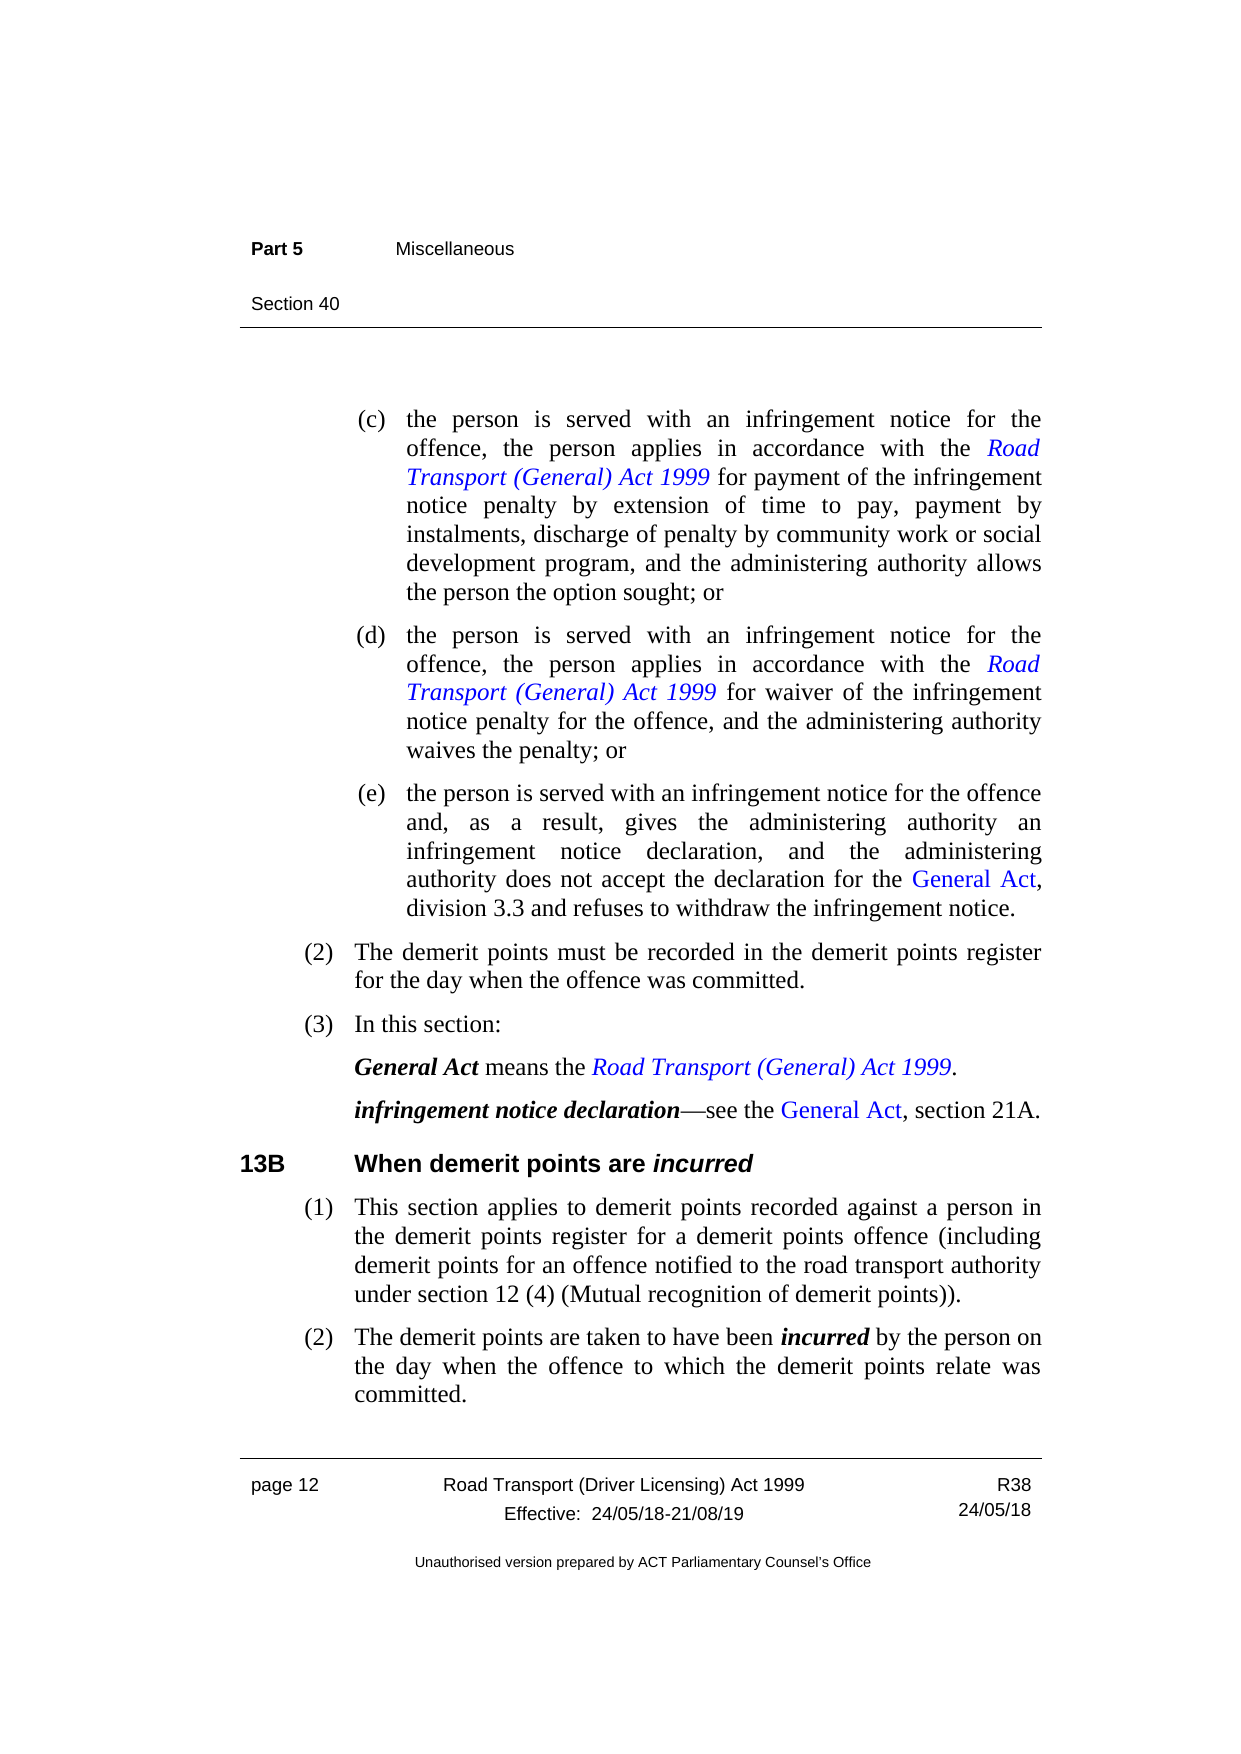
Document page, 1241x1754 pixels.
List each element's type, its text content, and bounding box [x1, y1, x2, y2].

text (d) the person is served with an infringement notice for the offence, the person applies in accordance with the Road Transport (General) Act 1999 for waiver of the infringement notice penalty for the offence, and the administering authority waives the penalty; or [239, 620, 1042, 764]
text (1) This section applies to demerit points recorded against a person in the demerit points register for a demerit points offence (including demerit points for an offence notified to the road transport authority under section 12 (4) (Mutual recognition of demerit points)). [239, 1192, 1042, 1307]
text infringement notice declaration—see the General Act, section 21A. [354, 1095, 1042, 1124]
text (c) the person is served with an infringement notice for the offence, the person applies in accordance with the Road Transport (General) Act 1999 for payment of the infringement notice penalty by extension of time to pay, payment by instalments, discharge of penalty by community work or social development program, and the administering authority allows the person the option sought; or [239, 404, 1042, 605]
text (2) The demerit points are taken to have been incurred by the person on the day when the offence to which the demerit points relate was committed. [239, 1322, 1042, 1408]
text 13B When demerit points are incurred [239, 1149, 1042, 1178]
text (3) In this section: [239, 1009, 1042, 1037]
text (e) the person is served with an infringement notice for the offence and, as a result, gives the administering authority an infringement notice declaration, and the administering authority does not accept the declaration for the General Act, division 3.3 and refuses to withdraw the infringement notice. [239, 778, 1042, 922]
text (2) The demerit points must be recorded in the demerit points register for the day when the offence was committed. [239, 937, 1042, 994]
text General Act means the Road Transport (General) Act 1999. [354, 1052, 1042, 1081]
